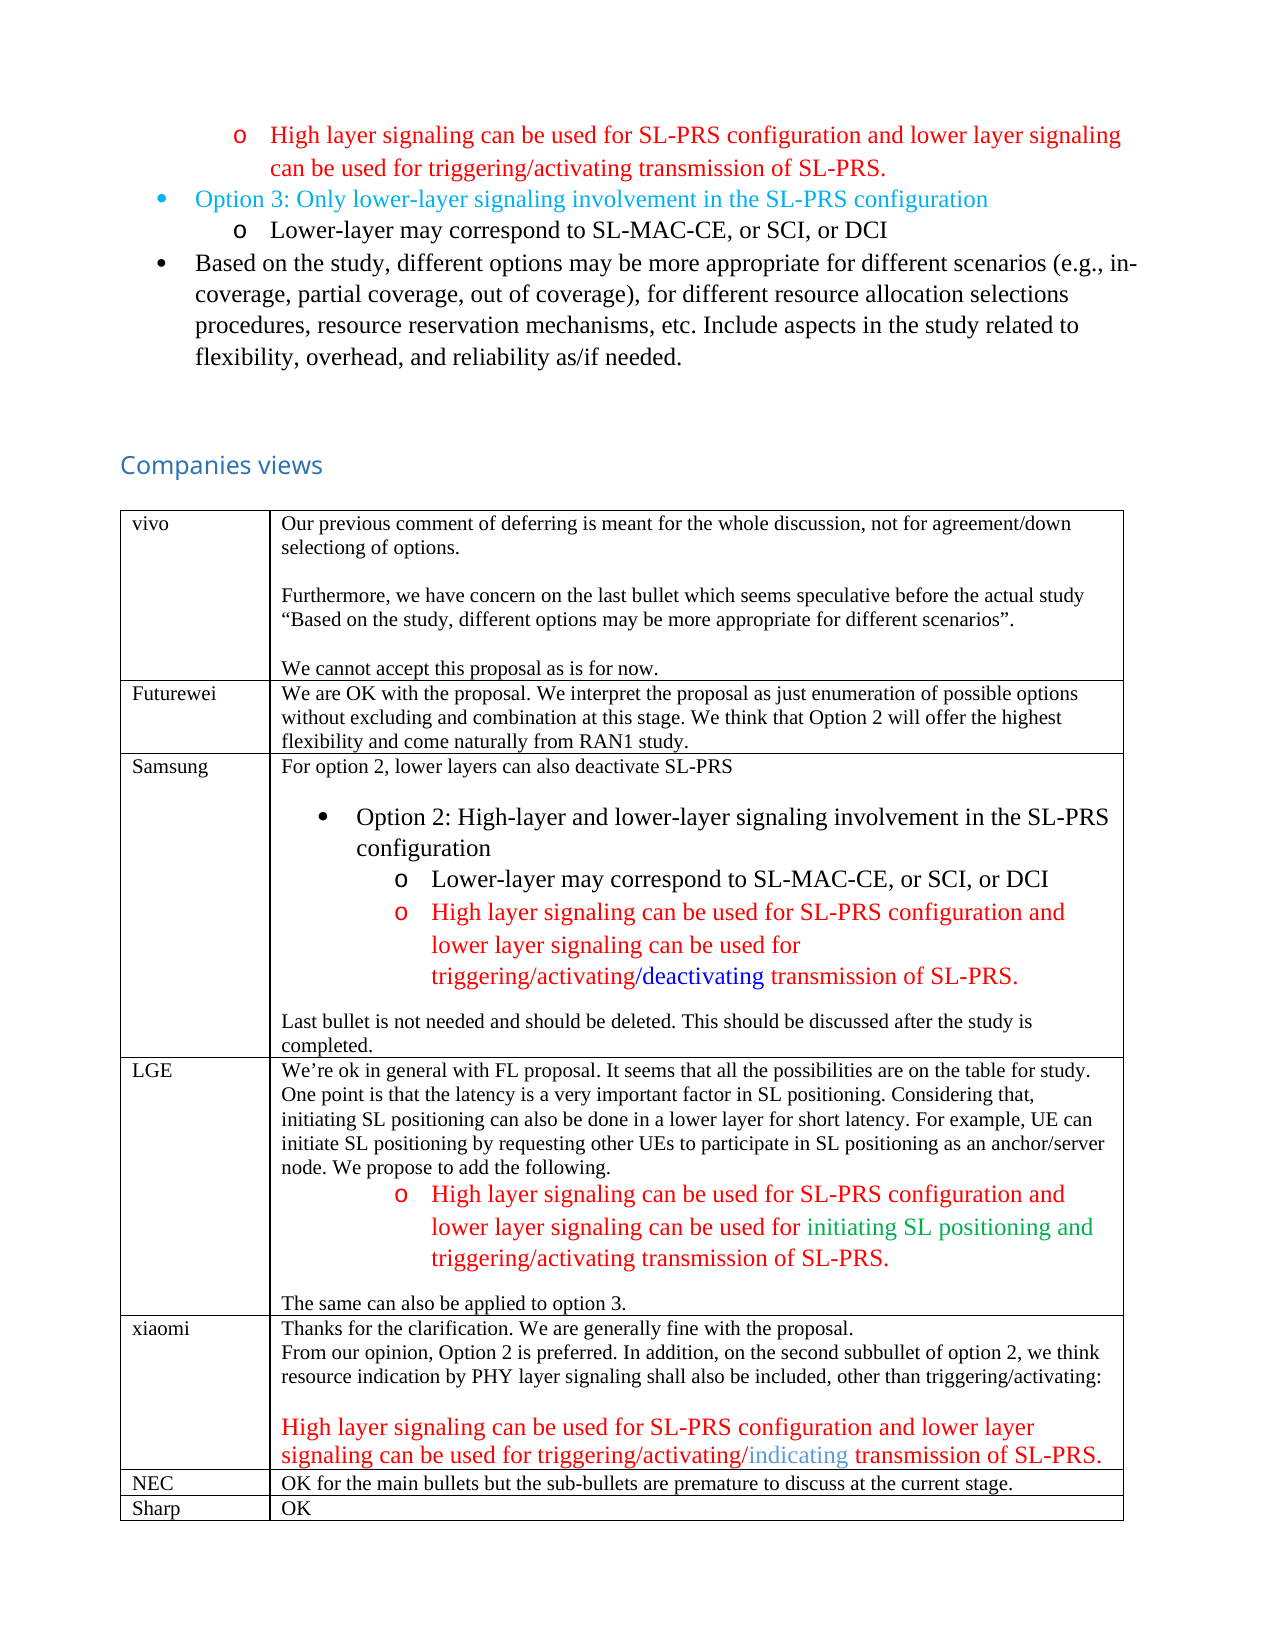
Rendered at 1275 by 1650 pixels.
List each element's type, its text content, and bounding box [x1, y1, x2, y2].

table_cell We’re ok in general with FL proposal. It seems that all the possibilities are on the table for study. One point is that the latency is a very important factor in SL positioning. Considering that, initiating SL positioning can also be done in a lower layer for short latency. For example, UE can initiate SL positioning by requesting other UEs to participate in SL positioning as an anchor/server node. We propose to add the following. High layer signaling can be used for SL-PRS configuration and lower layer signaling can be used for initiating SL positioning and triggering/activating transmission of SL-PRS. The same can also be applied to option 3. [271, 1058, 1123, 1314]
list High layer signaling can be used for SL-PRS configuration and lower layer signaling can be used for triggering/activating transmission of SL-PRS. [232, 120, 1155, 182]
table_cell Sharp [121, 1496, 269, 1519]
table_cell xiaomi [121, 1316, 269, 1469]
table_cell We are OK with the proposal. We interpret the proposal as just enumeration of possible options without excluding and combination at this stage. We think that Option 2 will offer the highest flexibility and come naturally from RAN1 study. [271, 681, 1123, 753]
subtitle Companies views [120, 447, 1155, 481]
table_cell Futurewei [121, 681, 269, 753]
table_cell OK for the main bullets but the sub-bullets are premature to discuss at the current stage. [271, 1470, 1123, 1494]
table_header vivo [121, 511, 269, 679]
table_header Our previous comment of deferring is meant for the whole discussion, not for agreement/down selectiong of options. Furthermore, we have concern on the last bullet which seems speculative before the actual study “Based on the study, different options may be more appropriate for different scenarios”. We cannot accept this proposal as is for now. [271, 511, 1123, 679]
table_cell NEC [121, 1470, 269, 1494]
table_cell Samsung [121, 754, 269, 1057]
list Option 3: Only lower-layer signaling involvement in the SL-PRS configuration [157, 184, 1155, 213]
list Lower-layer may correspond to SL-MAC-CE, or SCI, or DCI [232, 215, 1155, 246]
table_cell OK [271, 1496, 1123, 1519]
list Based on the study, different options may be more appropriate for different scenarios (e.g., in-coverage, partial coverage, out of coverage), for different resource allocation selections procedures, resource reservation mechanisms, etc. Include aspects in the study related to flexibility, overhead, and reliability as/if needed. [157, 248, 1155, 370]
table_cell Thanks for the clarification. We are generally fine with the proposal. From our opinion, Option 2 is preferred. In addition, on the second subbullet of option 2, we think resource indication by PHY layer signaling shall also be included, other than triggering/activating: High layer signaling can be used for SL-PRS configuration and lower layer signaling can be used for triggering/activating/indicating transmission of SL-PRS. [271, 1316, 1123, 1469]
table_cell For option 2, lower layers can also deactivate SL-PRS Option 2: High-layer and lower-layer signaling involvement in the SL-PRS configuration Lower-layer may correspond to SL-MAC-CE, or SCI, or DCI High layer signaling can be used for SL-PRS configuration and lower layer signaling can be used for triggering/activating/deactivating transmission of SL-PRS. Last bullet is not needed and should be deleted. This should be discussed after the study is completed. [271, 754, 1123, 1057]
table_cell LGE [121, 1058, 269, 1314]
